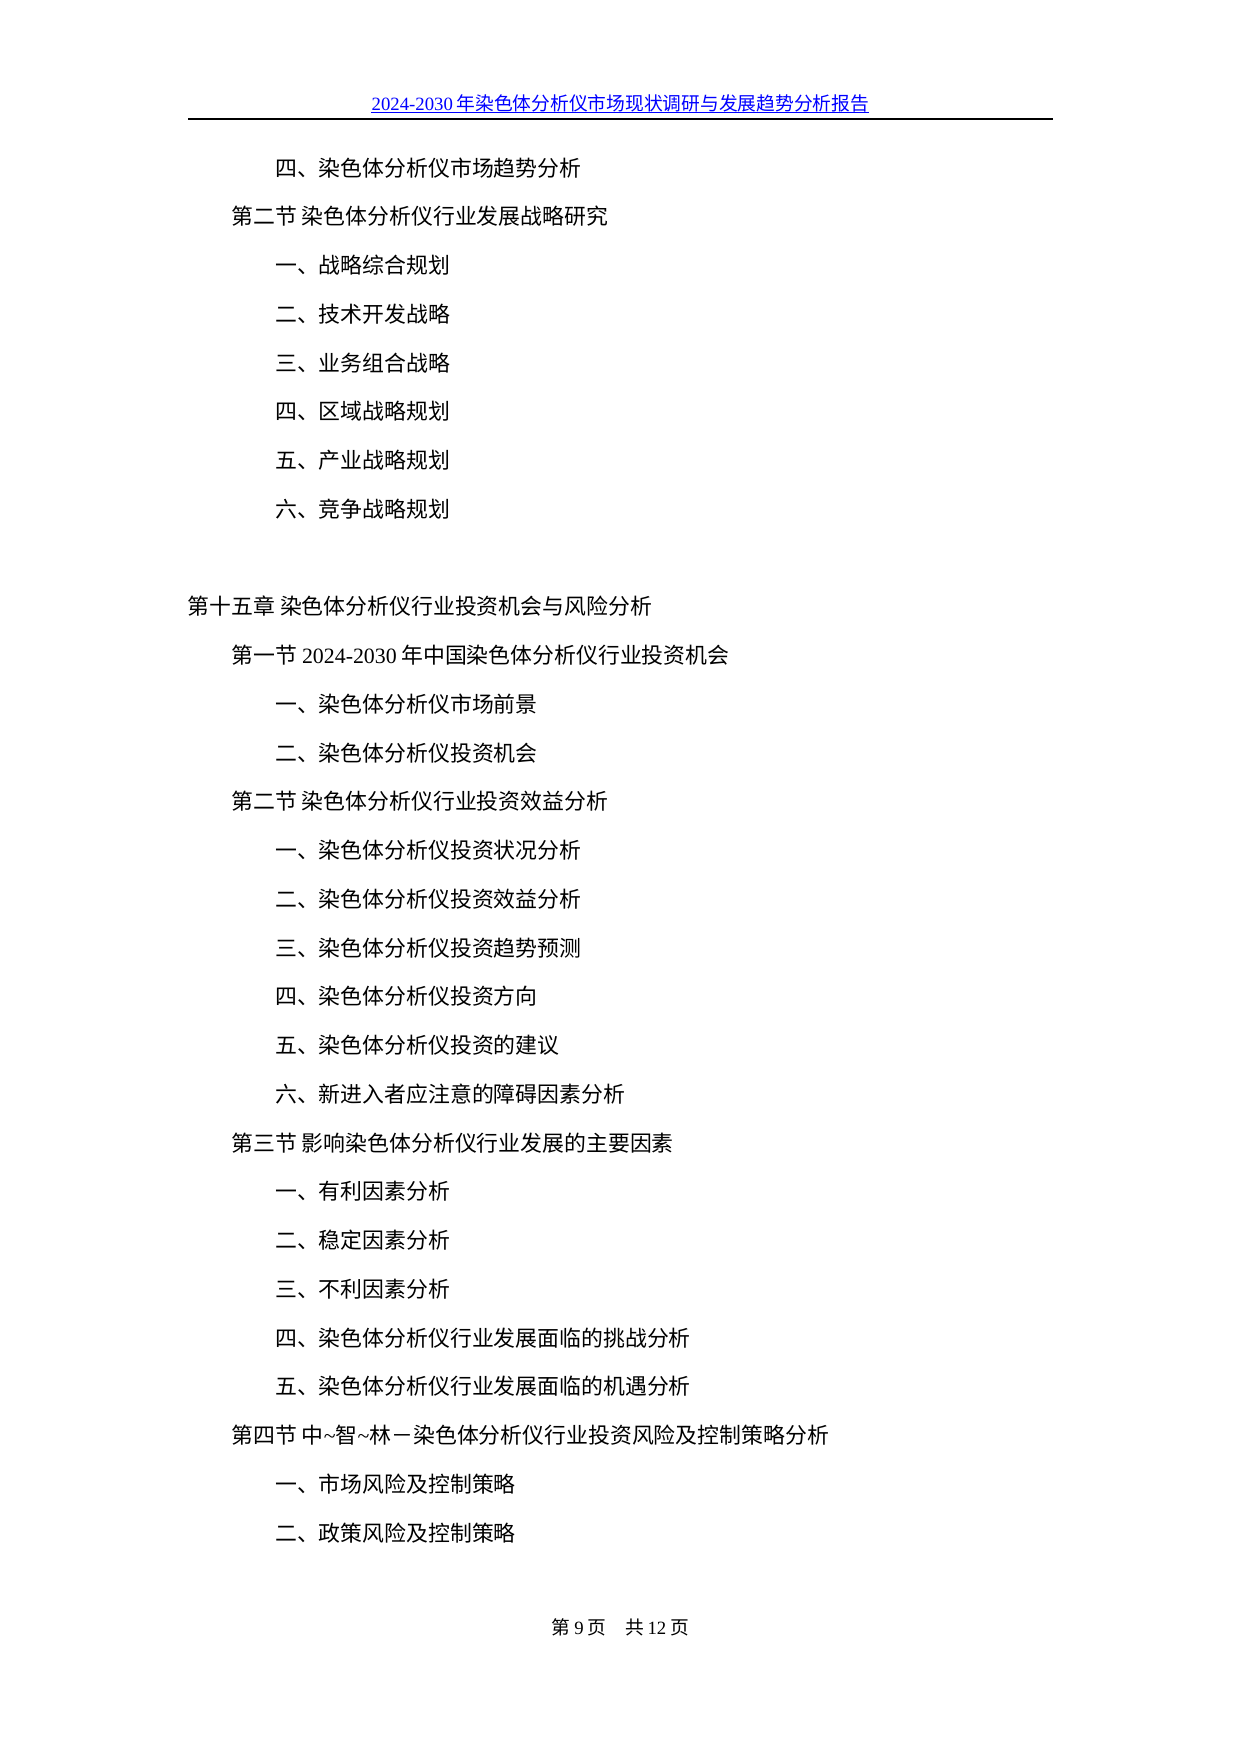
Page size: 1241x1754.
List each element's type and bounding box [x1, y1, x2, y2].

text [187, 150, 1053, 1548]
